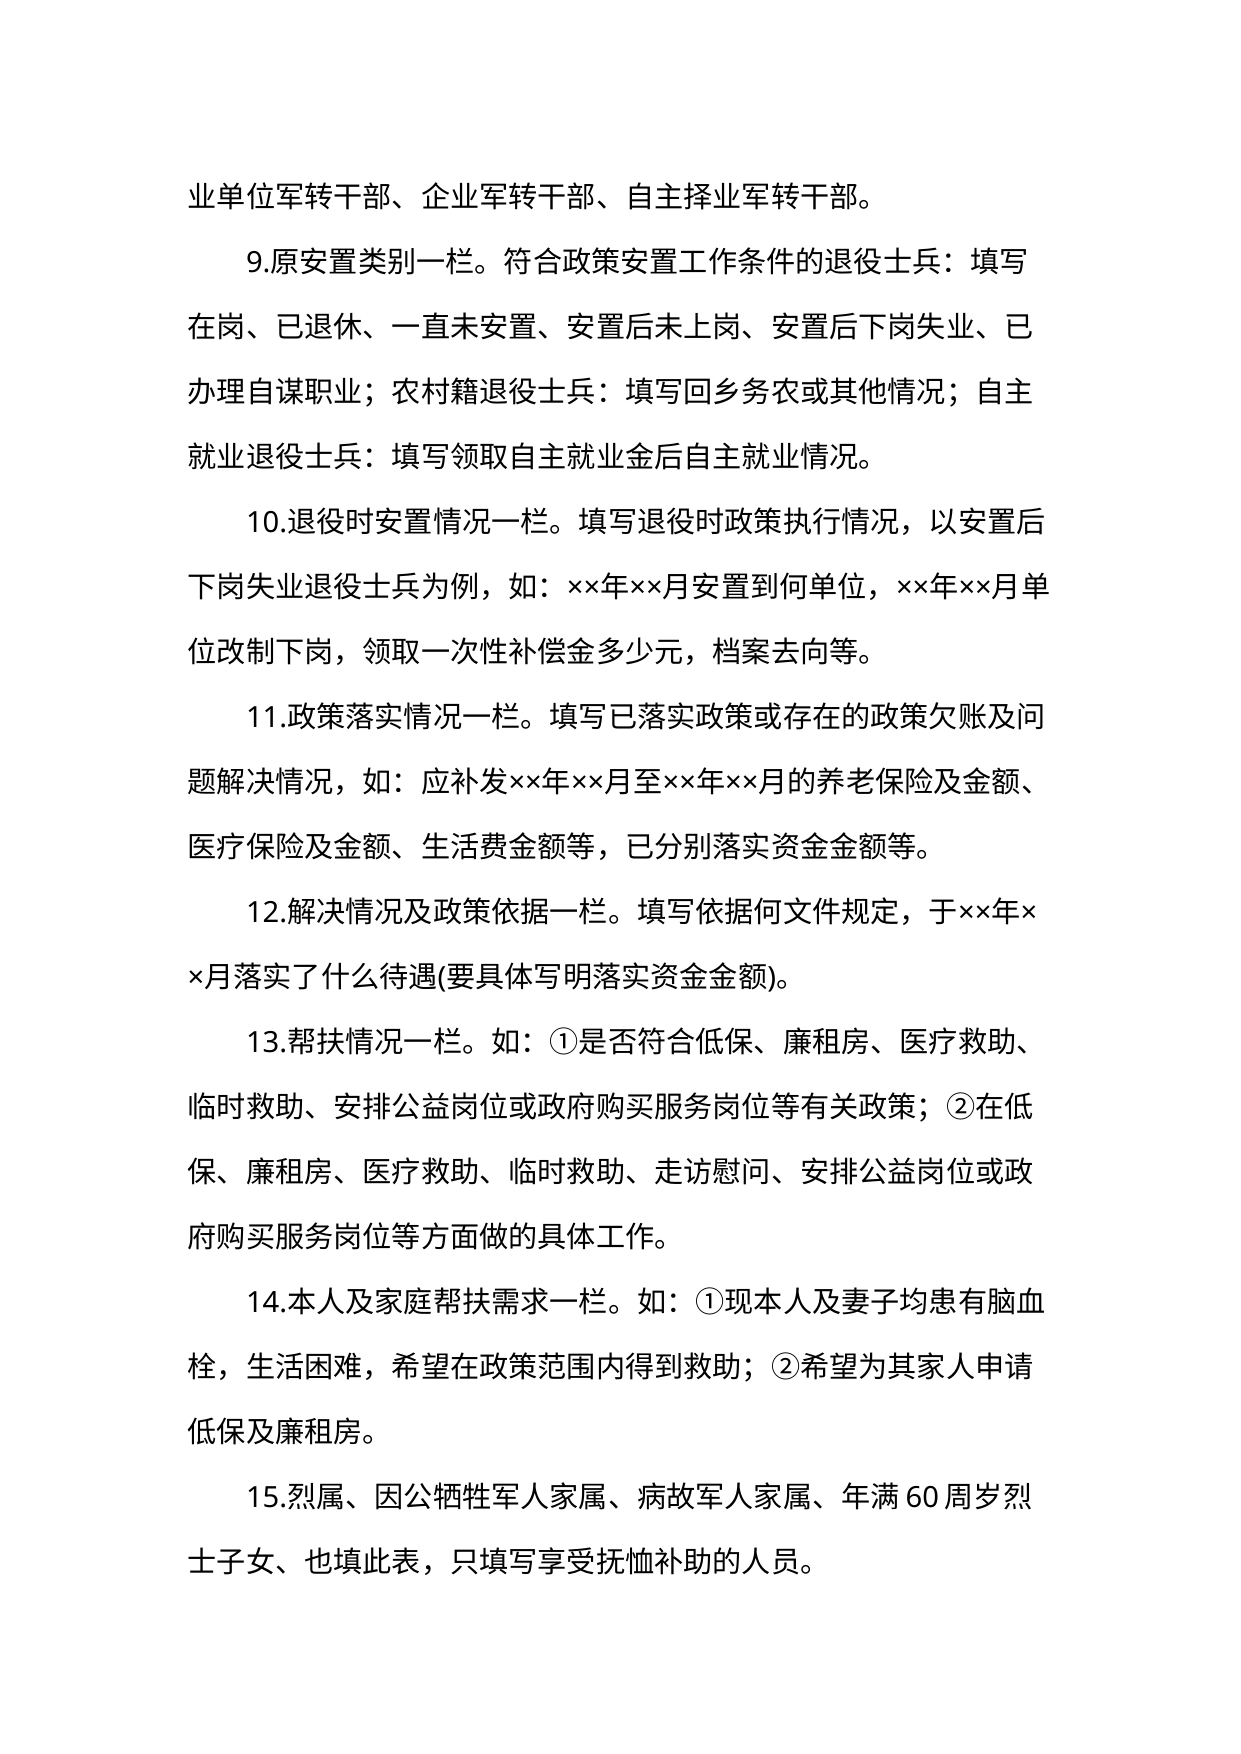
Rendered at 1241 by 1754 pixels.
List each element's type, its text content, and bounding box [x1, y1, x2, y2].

text 14.本人及家庭帮扶需求一栏。如：①现本人及妻子均患有脑血栓，生活困难，希望在政策范围内得到救助；②希望为其家人申请低保及廉租房。 [187, 1267, 1053, 1462]
text 9.原安置类别一栏。符合政策安置工作条件的退役士兵：填写在岗、已退休、一直未安置、安置后未上岗、安置后下岗失业、已办理自谋职业；农村籍退役士兵：填写回乡务农或其他情况；自主就业退役士兵：填写领取自主就业金后自主就业情况。 [187, 227, 1053, 487]
text 15.烈属、因公牺牲军人家属、病故军人家属、年满60周岁烈士子女、也填此表，只填写享受抚恤补助的人员。 [187, 1462, 1053, 1592]
text 10.退役时安置情况一栏。填写退役时政策执行情况，以安置后下岗失业退役士兵为例，如：××年××月安置到何单位，××年××月单位改制下岗，领取一次性补偿金多少元，档案去向等。 [187, 487, 1053, 682]
text 12.解决情况及政策依据一栏。填写依据何文件规定，于××年××月落实了什么待遇(要具体写明落实资金金额)。 [187, 877, 1053, 1007]
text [187, 162, 1053, 227]
text 13.帮扶情况一栏。如：①是否符合低保、廉租房、医疗救助、临时救助、安排公益岗位或政府购买服务岗位等有关政策；②在低保、廉租房、医疗救助、临时救助、走访慰问、安排公益岗位或政府购买服务岗位等方面做的具体工作。 [187, 1007, 1053, 1267]
text 11.政策落实情况一栏。填写已落实政策或存在的政策欠账及问题解决情况，如：应补发××年××月至××年××月的养老保险及金额、医疗保险及金额、生活费金额等，已分别落实资金金额等。 [187, 682, 1053, 877]
